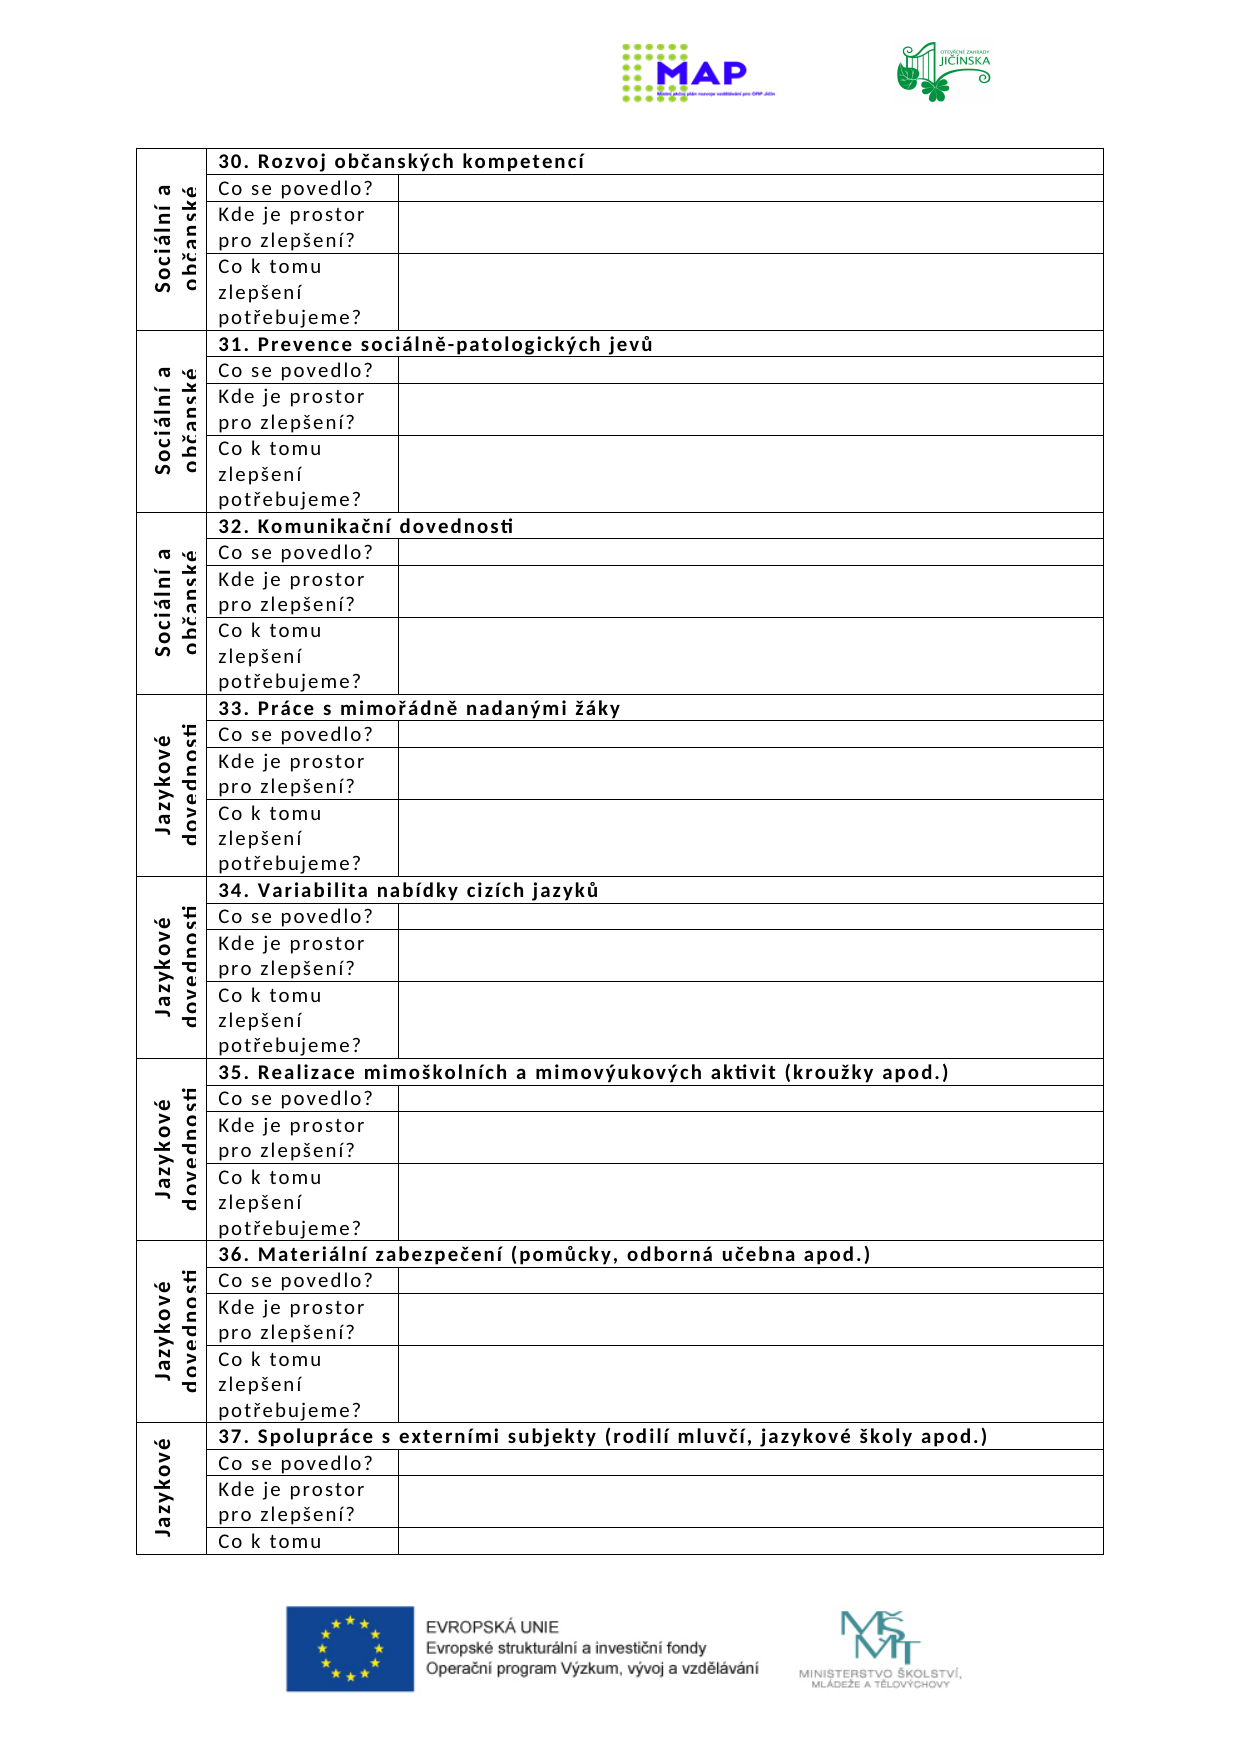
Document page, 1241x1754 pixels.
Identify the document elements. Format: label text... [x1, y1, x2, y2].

table_cell [399, 800, 1103, 876]
table_cell Co k tomu zlepšení potřebujeme? [207, 618, 398, 694]
table_cell [399, 1528, 1103, 1553]
table_cell Jazykové dovednosti [137, 695, 206, 876]
table_cell [399, 721, 1103, 747]
table_cell [399, 566, 1103, 617]
table_cell Co k tomu zlepšení potřebujeme? [207, 800, 398, 876]
table_cell Co k tomu zlepšení potřebujeme? [207, 1346, 398, 1422]
picture [242, 1565, 999, 1734]
table_cell 37. Spolupráce s externími subjekty (rodilí mluvčí, jazykové školy apod.) [207, 1423, 1103, 1449]
table_cell Sociální a občanské dovednosti [137, 331, 206, 512]
table_cell [399, 202, 1103, 252]
table_cell [399, 384, 1103, 434]
table_cell Co se povedlo? [207, 1086, 398, 1111]
table_cell Co se povedlo? [207, 1268, 398, 1293]
table_cell Kde je prostor pro zlepšení? [207, 1476, 398, 1527]
table_cell Kde je prostor pro zlepšení? [207, 202, 398, 252]
table_cell Co se povedlo? [207, 357, 398, 383]
table_cell 36. Materiální zabezpečení (pomůcky, odborná učebna apod.) [207, 1241, 1103, 1267]
table_cell [399, 1450, 1103, 1475]
table_cell [399, 1346, 1103, 1422]
table_cell Co k tomu zlepšení potřebujeme? [207, 1528, 398, 1553]
table_cell [399, 175, 1103, 201]
table_cell Co k tomu zlepšení potřebujeme? [207, 254, 398, 330]
picture [894, 35, 995, 104]
table_cell Co se povedlo? [207, 1450, 398, 1475]
picture [616, 43, 786, 103]
table_cell [399, 357, 1103, 383]
table_cell Jazykové dovednosti [137, 1059, 206, 1240]
table_cell Kde je prostor pro zlepšení? [207, 930, 398, 981]
table_cell [399, 1476, 1103, 1527]
table_cell Kde je prostor pro zlepšení? [207, 748, 398, 799]
table_cell 34. Variabilita nabídky cizích jazyků [207, 877, 1103, 902]
table_cell Co se povedlo? [207, 904, 398, 929]
table_cell [399, 904, 1103, 929]
table_cell Kde je prostor pro zlepšení? [207, 1112, 398, 1163]
table_cell 35. Realizace mimoškolních a mimovýukových aktivit (kroužky apod.) [207, 1059, 1103, 1084]
table_cell [399, 1086, 1103, 1111]
table_cell 32. Komunikační dovednosti [207, 513, 1103, 538]
table_cell [399, 1112, 1103, 1163]
table_cell Co se povedlo? [207, 539, 398, 565]
table_cell Co k tomu zlepšení potřebujeme? [207, 982, 398, 1058]
table_cell [399, 930, 1103, 981]
table_cell Jazykové dovednosti [137, 877, 206, 1058]
table_cell Sociální a občanské dovednosti [137, 513, 206, 694]
table_cell Co se povedlo? [207, 175, 398, 201]
table_cell [399, 1164, 1103, 1240]
table_cell [399, 539, 1103, 565]
table_cell Jazykové dovednosti [137, 1241, 206, 1422]
table_cell Co se povedlo? [207, 721, 398, 747]
table_cell Jazykové dovednosti [137, 1423, 206, 1553]
table_cell Kde je prostor pro zlepšení? [207, 1294, 398, 1345]
table_cell [399, 436, 1103, 512]
table_cell [399, 254, 1103, 330]
table_cell Sociální a občanské dovednosti [137, 149, 206, 330]
table_cell 30. Rozvoj občanských kompetencí [207, 149, 1103, 174]
table_cell 31. Prevence sociálně-patologických jevů [207, 331, 1103, 356]
table_cell Co k tomu zlepšení potřebujeme? [207, 1164, 398, 1240]
table_cell [399, 982, 1103, 1058]
table_cell [399, 748, 1103, 799]
table_cell [399, 618, 1103, 694]
table_cell [399, 1268, 1103, 1293]
table_cell Kde je prostor pro zlepšení? [207, 384, 398, 434]
table_cell Kde je prostor pro zlepšení? [207, 566, 398, 617]
table_cell Co k tomu zlepšení potřebujeme? [207, 436, 398, 512]
table_cell [399, 1294, 1103, 1345]
table_cell 33. Práce s mimořádně nadanými žáky [207, 695, 1103, 720]
